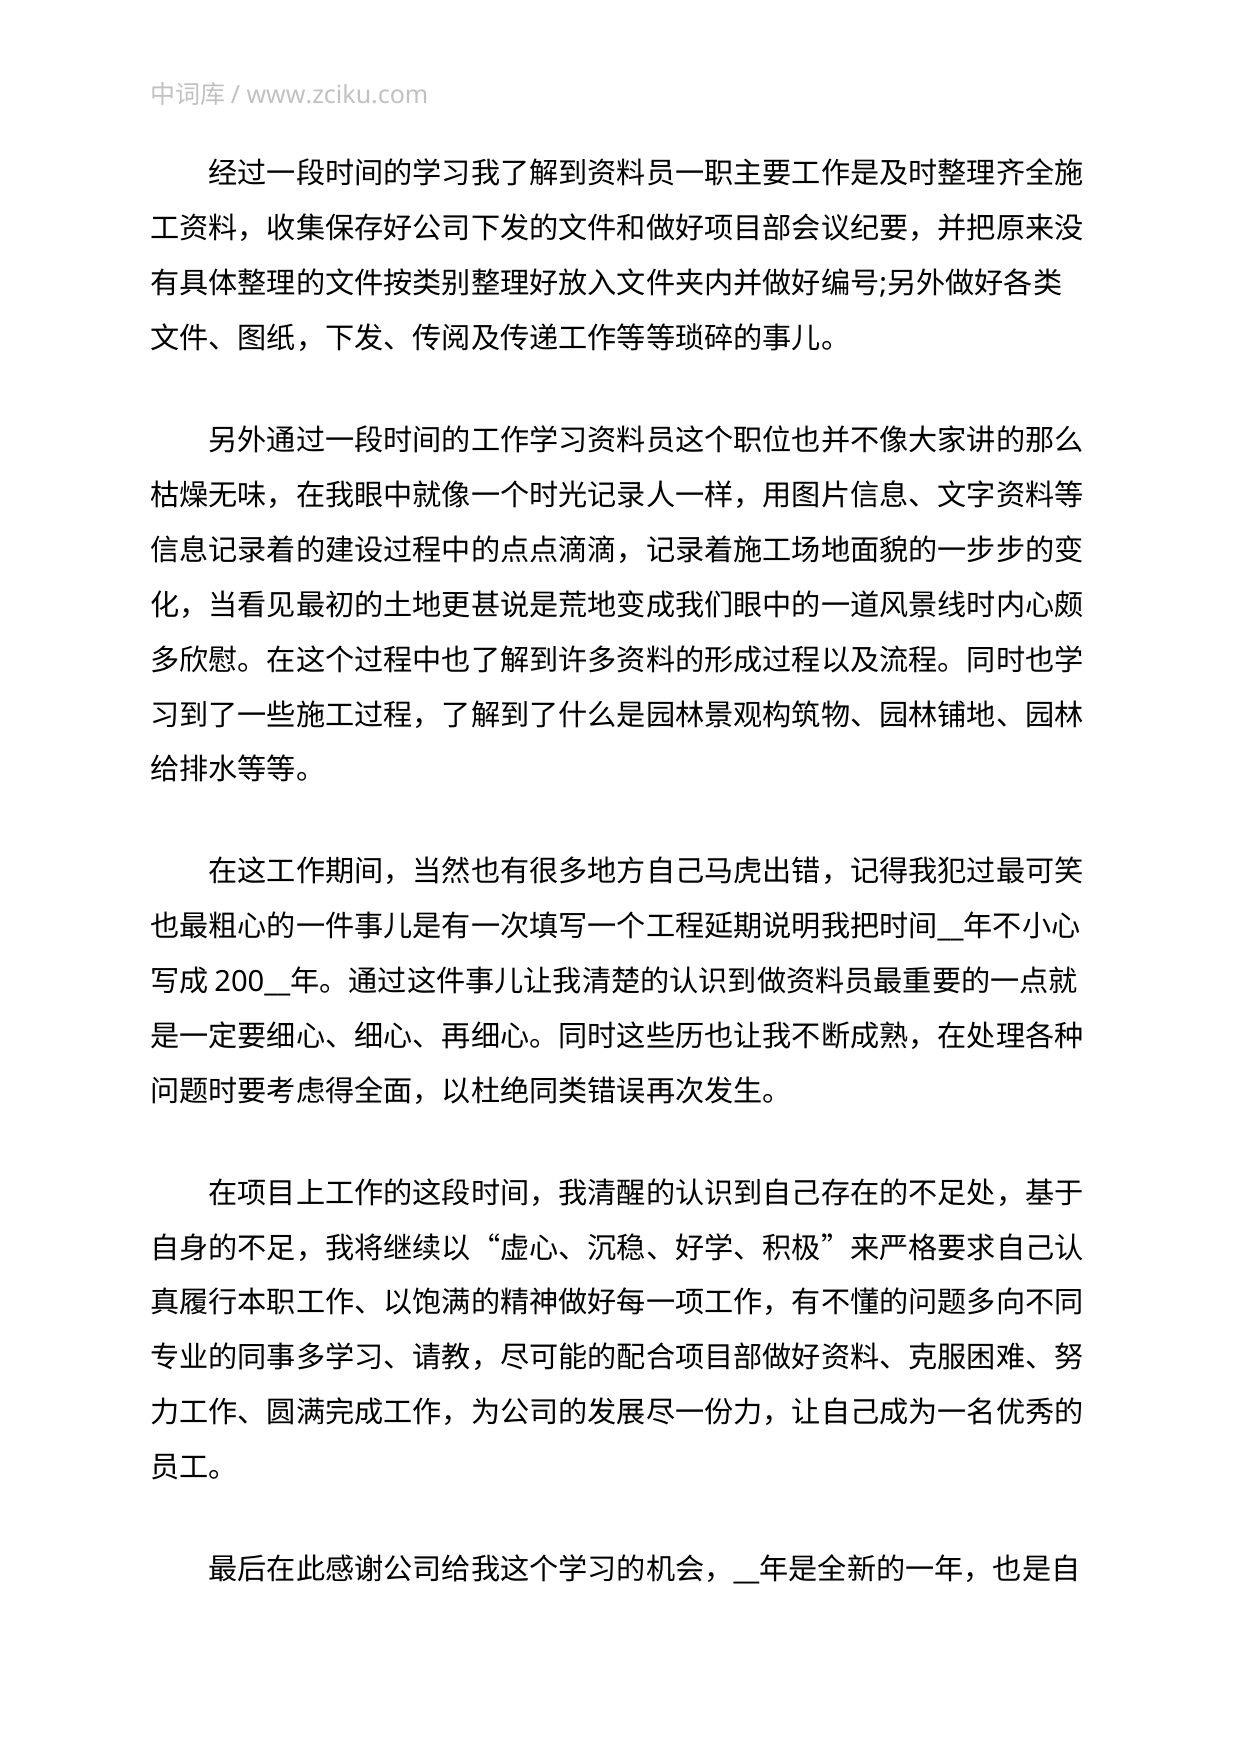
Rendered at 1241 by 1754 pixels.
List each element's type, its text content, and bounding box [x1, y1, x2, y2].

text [150, 1546, 1090, 1588]
text 在这工作期间，当然也有很多地方自己马虎出错，记得我犯过最可笑也最粗心的一件事儿是有一次填写一个工程延期说明我把时间__年不小心写成200__年。通过这件事儿让我清楚的认识到做资料员最重要的一点就是一定要细心、细心、再细心。同时这些历也让我不断成熟，在处理各种问题时要考虑得全面，以杜绝同类错误再次发生。 [150, 848, 1090, 1110]
text 经过一段时间的学习我了解到资料员一职主要工作是及时整理齐全施工资料，收集保存好公司下发的文件和做好项目部会议纪要，并把原来没有具体整理的文件按类别整理好放入文件夹内并做好编号;另外做好各类文件、图纸，下发、传阅及传递工作等等琐碎的事儿。 [150, 150, 1090, 357]
text 在项目上工作的这段时间，我清醒的认识到自己存在的不足处，基于自身的不足，我将继续以“虚心、沉稳、好学、积极”来严格要求自己认真履行本职工作、以饱满的精神做好每一项工作，有不懂的问题多向不同专业的同事多学习、请教，尽可能的配合项目部做好资料、克服困难、努力工作、圆满完成工作，为公司的发展尽一份力，让自己成为一名优秀的员工。 [150, 1169, 1090, 1486]
text 另外通过一段时间的工作学习资料员这个职位也并不像大家讲的那么枯燥无味，在我眼中就像一个时光记录人一样，用图片信息、文字资料等信息记录着的建设过程中的点点滴滴，记录着施工场地面貌的一步步的变化，当看见最初的土地更甚说是荒地变成我们眼中的一道风景线时内心颇多欣慰。在这个过程中也了解到许多资料的形成过程以及流程。同时也学习到了一些施工过程，了解到了什么是园林景观构筑物、园林铺地、园林给排水等等。 [150, 417, 1090, 788]
